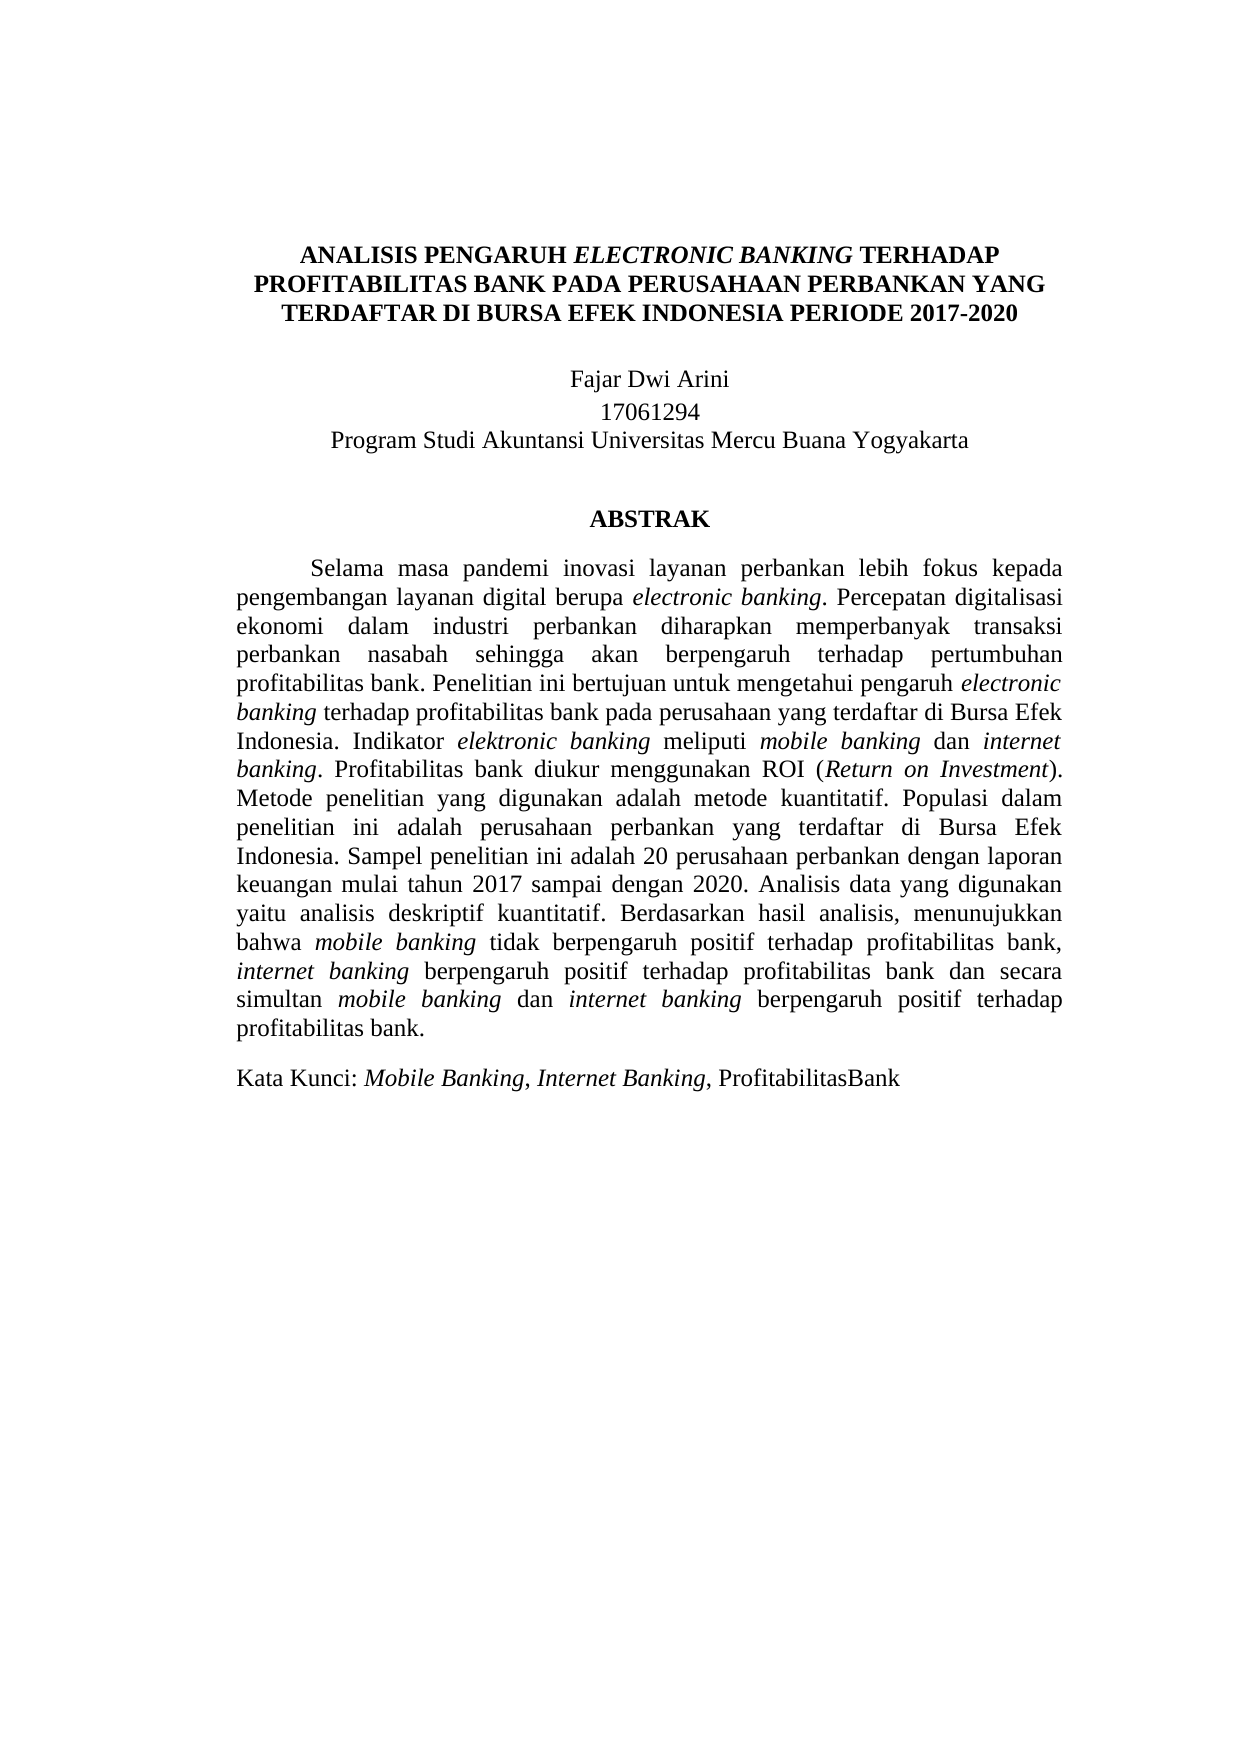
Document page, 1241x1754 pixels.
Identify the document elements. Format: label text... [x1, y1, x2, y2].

subtitle ABSTRAK [236, 504, 1063, 532]
text Program Studi Akuntansi Universitas Mercu Buana Yogyakarta [236, 425, 1063, 454]
text Fajar Dwi Arini [236, 364, 1063, 392]
text 17061294 [236, 397, 1063, 425]
text ANALISIS PENGARUH ELECTRONIC BANKING TERHADAP PROFITABILITAS BANK PADA PERUSAHAAN PERBANKAN YANG TERDAFTAR DI BURSA EFEK INDONESIA PERIODE 2017-2020 [236, 240, 1063, 327]
text Kata Kunci: Mobile Banking, Internet Banking, ProfitabilitasBank [236, 1063, 1063, 1092]
text Selama masa pandemi inovasi layanan perbankan lebih fokus kepada pengembangan layanan digital berupa electronic banking. Percepatan digitalisasi ekonomi dalam industri perbankan diharapkan memperbanyak transaksi perbankan nasabah sehingga akan berpengaruh terhadap pertumbuhan profitabilitas bank. Penelitian ini bertujuan untuk mengetahui pengaruh electronic banking terhadap profitabilitas bank pada perusahaan yang terdaftar di Bursa Efek Indonesia. Indikator elektronic banking meliputi mobile banking dan internet banking. Profitabilitas bank diukur menggunakan ROI (Return on Investment). Metode penelitian yang digunakan adalah metode kuantitatif. Populasi dalam penelitian ini adalah perusahaan perbankan yang terdaftar di Bursa Efek Indonesia. Sampel penelitian ini adalah 20 perusahaan perbankan dengan laporan keuangan mulai tahun 2017 sampai dengan 2020. Analisis data yang digunakan yaitu analisis deskriptif kuantitatif. Berdasarkan hasil analisis, menunujukkan bahwa mobile banking tidak berpengaruh positif terhadap profitabilitas bank, internet banking berpengaruh positif terhadap profitabilitas bank dan secara simultan mobile banking dan internet banking berpengaruh positif terhadap profitabilitas bank. [236, 553, 1063, 1042]
